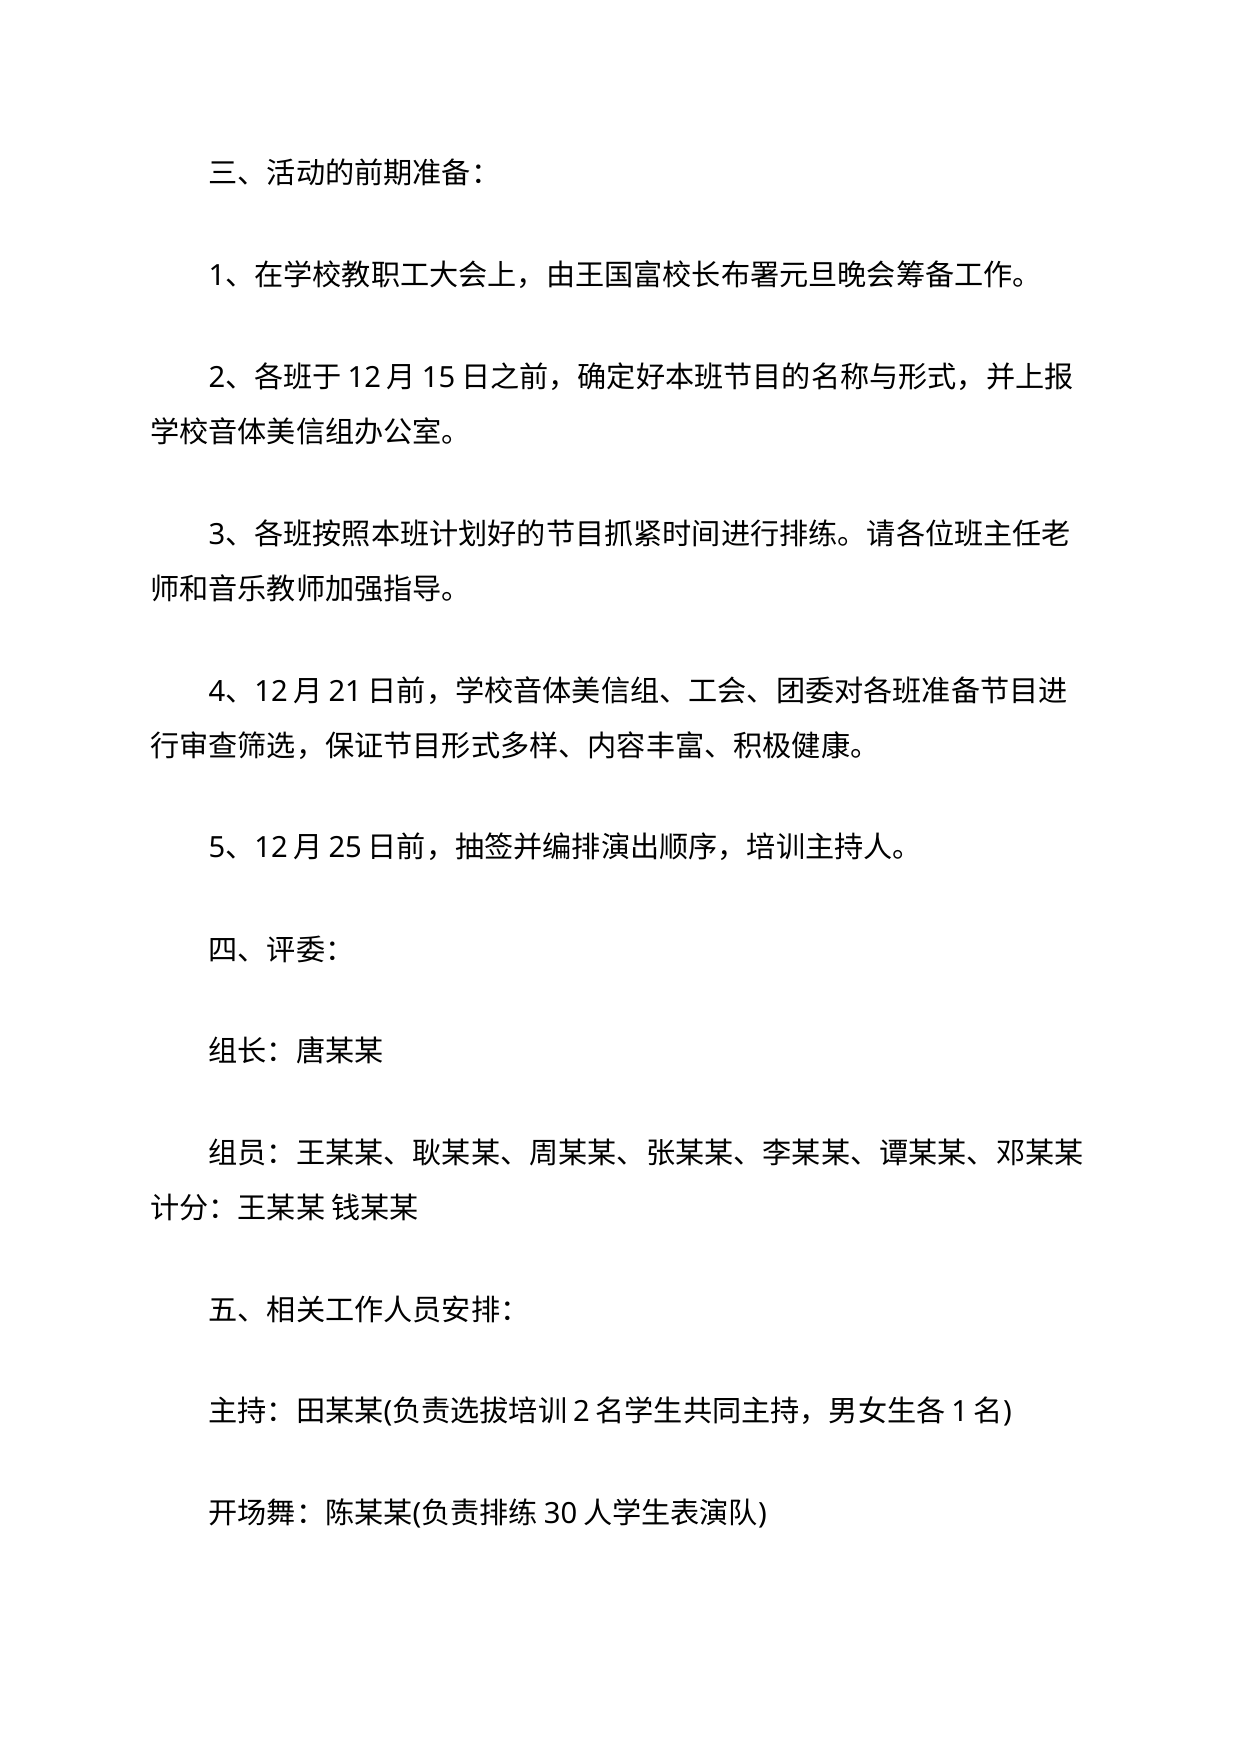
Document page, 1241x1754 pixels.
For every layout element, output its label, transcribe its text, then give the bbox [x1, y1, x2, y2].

text 2、各班于12月15日之前，确定好本班节目的名称与形式，并上报学校音体美信组办公室。 [150, 354, 1090, 451]
text 5、12月25日前，抽签并编排演出顺序，培训主持人。 [150, 824, 1090, 866]
text 主持：田某某(负责选拔培训2名学生共同主持，男女生各1名) [150, 1388, 1090, 1430]
text 组长：唐某某 [150, 1028, 1090, 1070]
text 1、在学校教职工大会上，由王国富校长布署元旦晚会筹备工作。 [150, 252, 1090, 294]
text 4、12月21日前，学校音体美信组、工会、团委对各班准备节目进行审查筛选，保证节目形式多样、内容丰富、积极健康。 [150, 667, 1090, 764]
text 组员：王某某、耿某某、周某某、张某某、李某某、谭某某、邓某某计分：王某某 钱某某 [150, 1129, 1090, 1227]
text 3、各班按照本班计划好的节目抓紧时间进行排练。请各位班主任老师和音乐教师加强指导。 [150, 511, 1090, 608]
text 四、评委： [150, 926, 1090, 968]
text 开场舞：陈某某(负责排练30人学生表演队) [150, 1490, 1090, 1532]
text 三、活动的前期准备： [150, 150, 1090, 192]
text 五、相关工作人员安排： [150, 1286, 1090, 1328]
